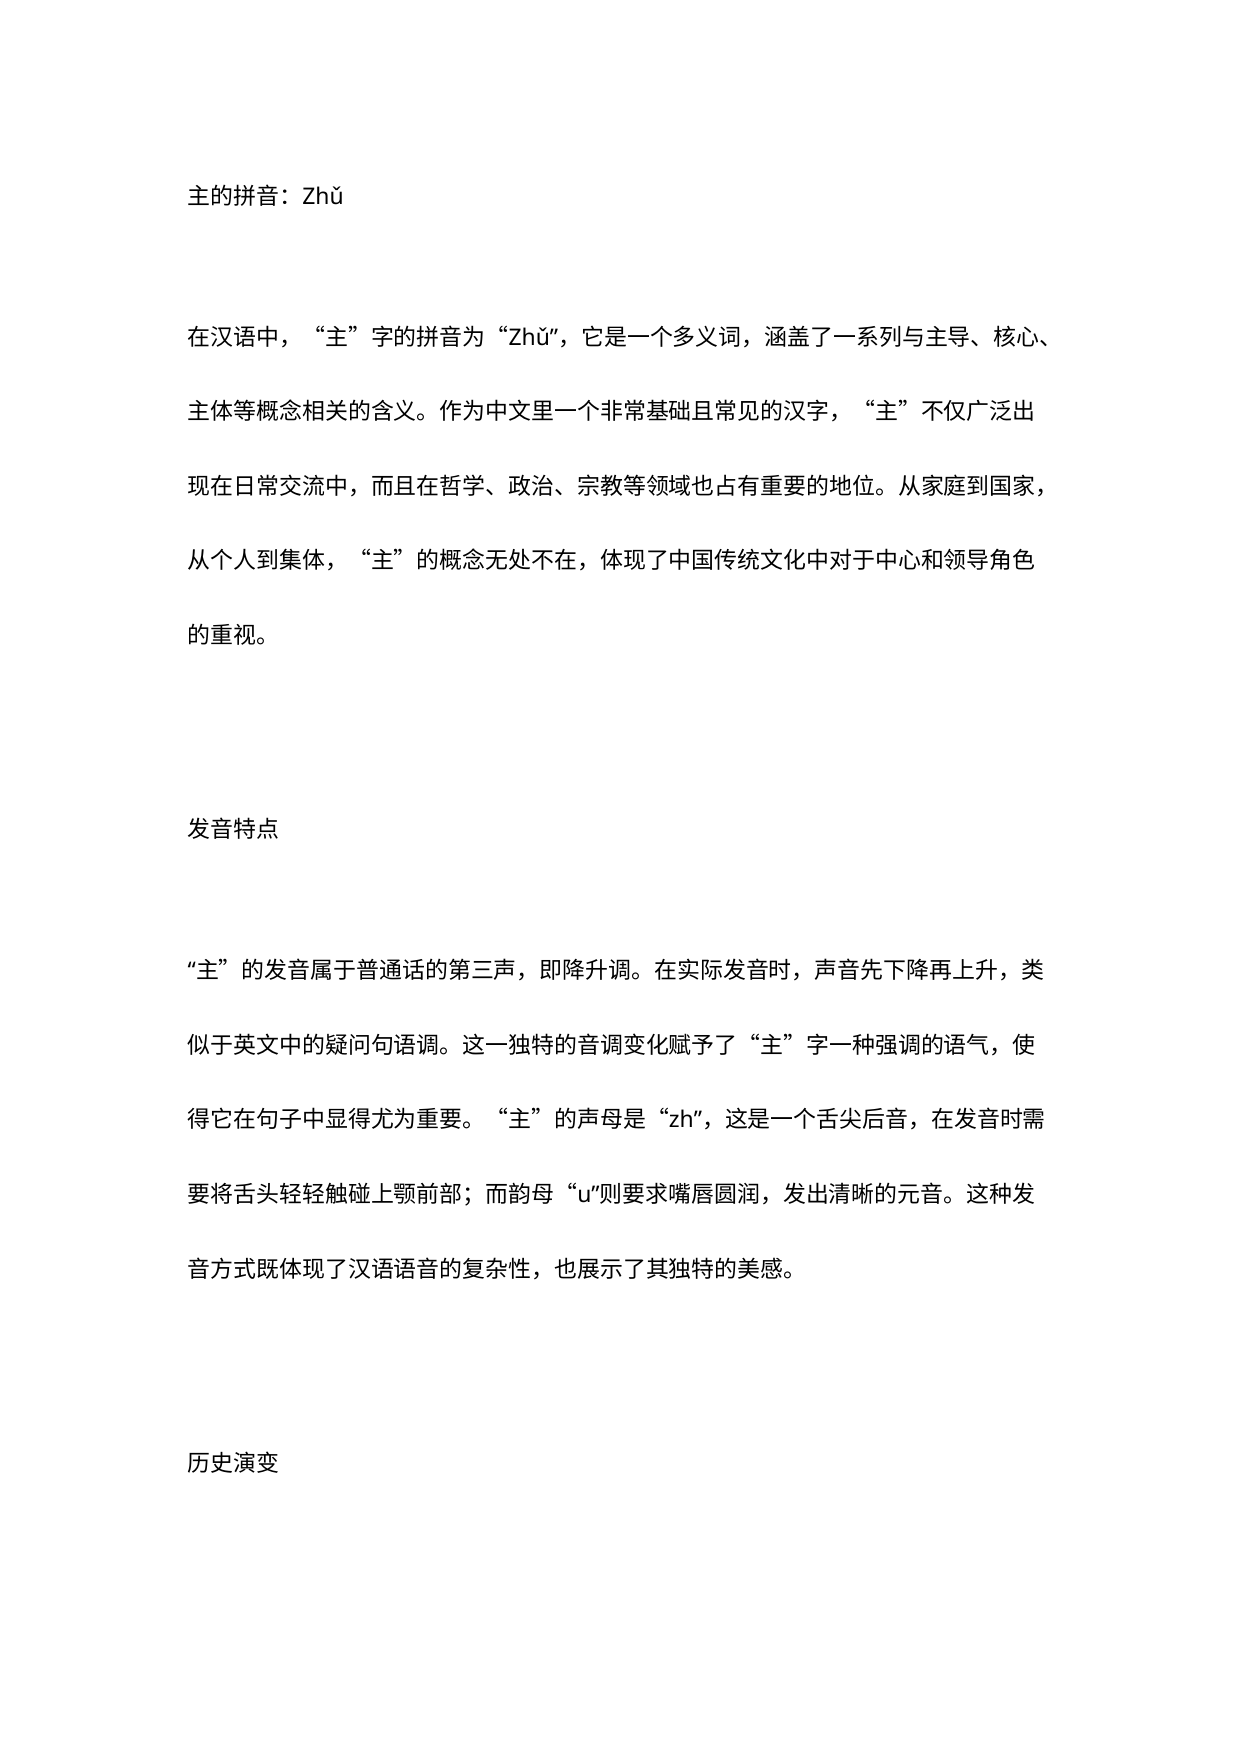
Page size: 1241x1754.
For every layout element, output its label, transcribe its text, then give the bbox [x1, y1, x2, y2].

text 主的拼音：Zhǔ [187, 162, 1053, 227]
text 发音特点 [187, 796, 1053, 861]
text 在汉语中，“主”字的拼音为“Zhǔ”，它是一个多义词，涵盖了一系列与主导、核心、主体等概念相关的含义。作为中文里一个非常基础且常见的汉字，“主”不仅广泛出现在日常交流中，而且在哲学、政治、宗教等领域也占有重要的地位。从家庭到国家，从个人到集体，“主”的概念无处不在，体现了中国传统文化中对于中心和领导角色的重视。 [187, 302, 1053, 666]
text “主”的发音属于普通话的第三声，即降升调。在实际发音时，声音先下降再上升，类似于英文中的疑问句语调。这一独特的音调变化赋予了“主”字一种强调的语气，使得它在句子中显得尤为重要。“主”的声母是“zh”，这是一个舌尖后音，在发音时需要将舌头轻轻触碰上颚前部；而韵母“u”则要求嘴唇圆润，发出清晰的元音。这种发音方式既体现了汉语语音的复杂性，也展示了其独特的美感。 [187, 936, 1053, 1300]
text 历史演变 [187, 1429, 1053, 1494]
